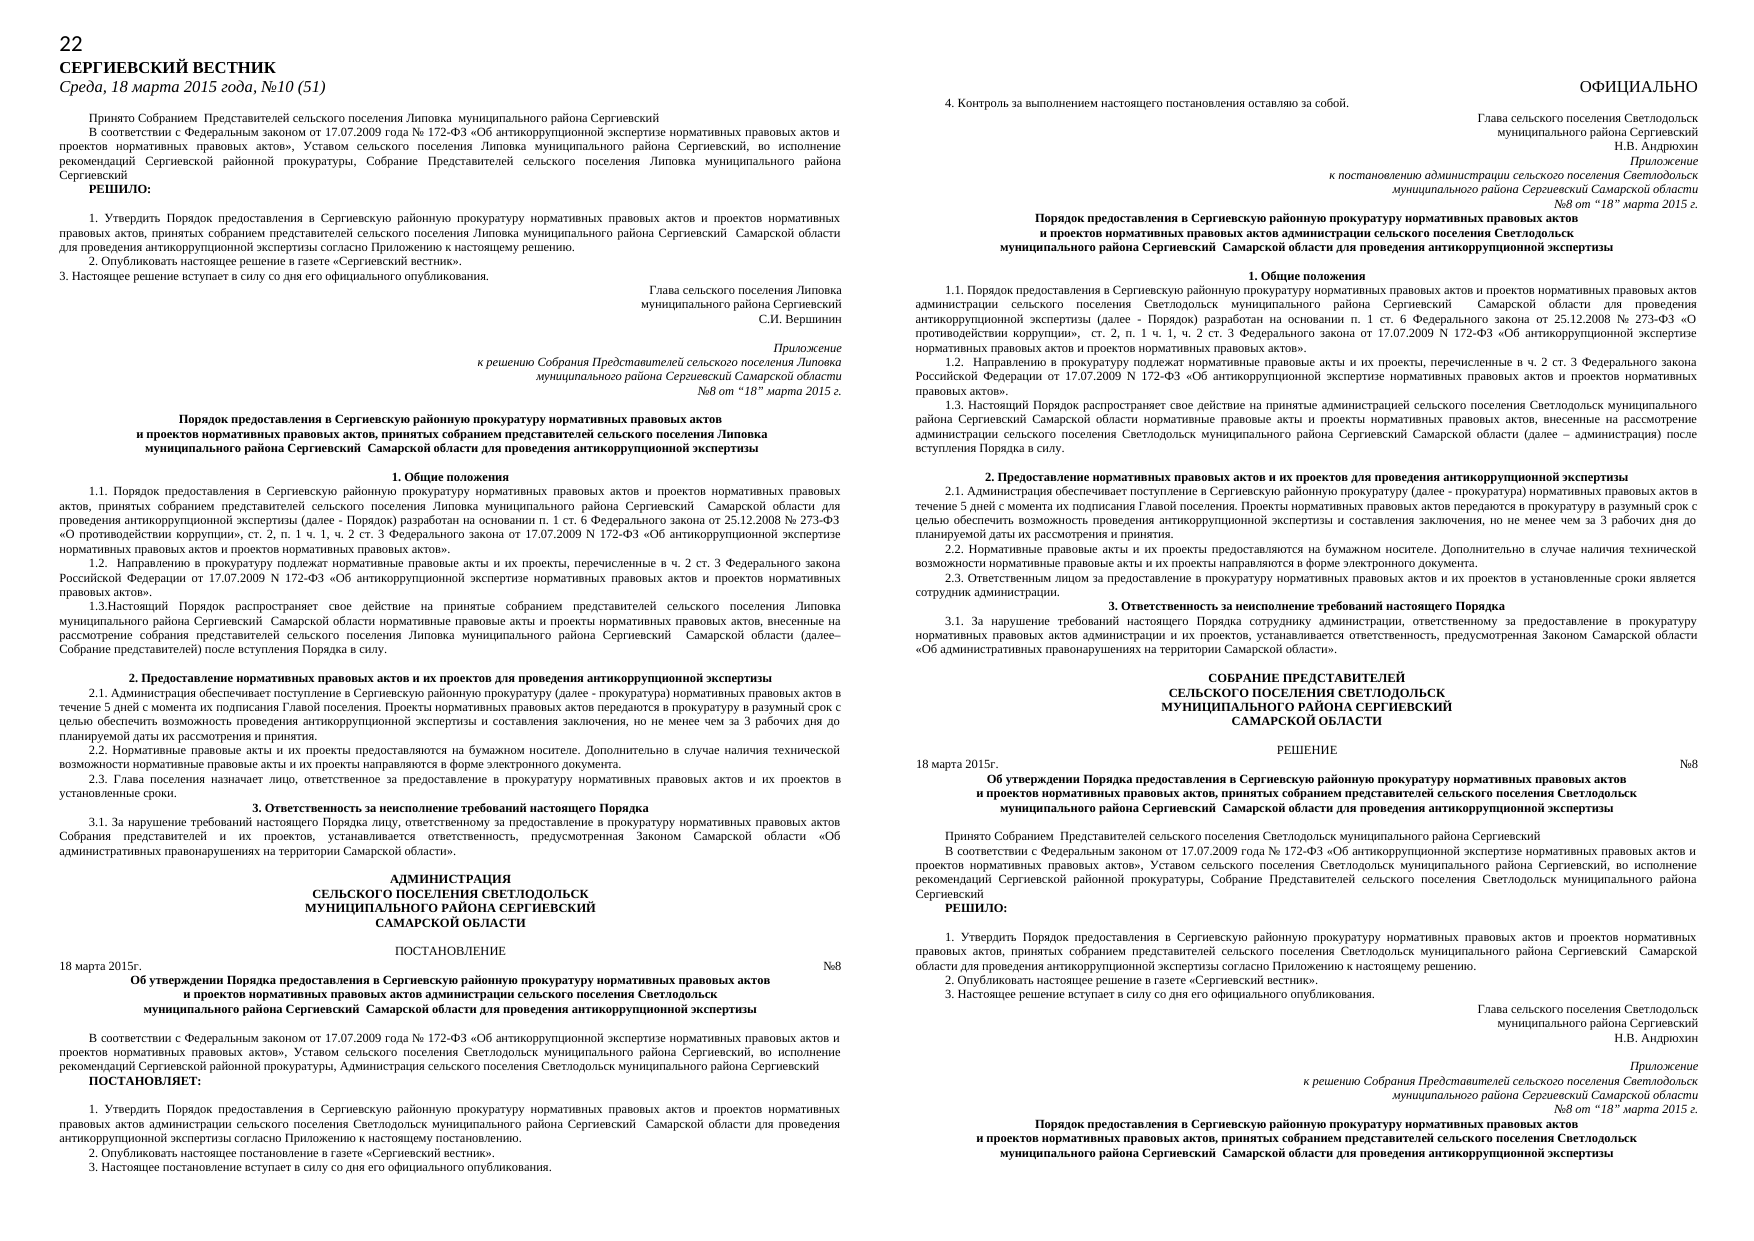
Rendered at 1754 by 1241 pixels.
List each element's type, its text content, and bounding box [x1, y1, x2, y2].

text 3.1. За нарушение требований настоящего Порядка сотруднику администрации, ответственному за предоставление в прокуратуру нормативных правовых актов администрации и их проектов, устанавливается ответственность, предусмотренная Законом Самарской области «Об административных правонарушениях на территории Самарской области». [915, 613, 1698, 657]
text муниципального района Сергиевский Самарской области [59, 369, 842, 383]
text муниципального района Сергиевский [915, 1016, 1698, 1030]
text С.И. Вершинин [59, 312, 842, 326]
text к решению Собрания Представителей сельского поселения Светлодольск [915, 1073, 1698, 1088]
text муниципального района Сергиевский Самарской области для проведения антикоррупционной экспертизы [915, 800, 1698, 815]
text МУНИЦИПАЛЬНОГО РАЙОНА СЕРГИЕВСКИЙ [915, 700, 1698, 714]
text 2. Опубликовать настоящее решение в газете «Сергиевский вестник». [59, 254, 842, 268]
text Принято Собранием Представителей сельского поселения Светлодольск муниципального района Сергиевский [915, 829, 1698, 843]
text муниципального района Сергиевский Самарской области для проведения антикоррупционной экспертизы [915, 1145, 1698, 1160]
text 3. Настоящее постановление вступает в силу со дня его официального опубликования. [59, 1160, 842, 1174]
text 2.1. Администрация обеспечивает поступление в Сергиевскую районную прокуратуру (далее - прокуратура) нормативных правовых актов в течение 5 дней с момента их подписания Главой поселения. Проекты нормативных правовых актов передаются в прокуратуру в разумный срок с целью обеспечить возможность проведения антикоррупционной экспертизы и составления заключения, но не менее чем за 3 рабочих дня до планируемой даты их рассмотрения и принятия. [59, 685, 842, 743]
text В соответствии с Федеральным законом от 17.07.2009 года № 172-ФЗ «Об антикоррупционной экспертизе нормативных правовых актов и проектов нормативных правовых актов», Уставом сельского поселения Светлодольск муниципального района Сергиевский, во исполнение рекомендаций Сергиевской районной прокуратуры, Собрание Представителей сельского поселения Светлодольск муниципального района Сергиевский [915, 843, 1698, 901]
text 1. Общие положения [59, 470, 842, 484]
text муниципального района Сергиевский Самарской области [915, 182, 1698, 197]
text Порядок предоставления в Сергиевскую районную прокуратуру нормативных правовых актов [59, 412, 842, 427]
text 1. Общие положения [915, 268, 1698, 283]
text 3. Настоящее решение вступает в силу со дня его официального опубликования. [915, 987, 1698, 1002]
text РЕШЕНИЕ [915, 743, 1698, 757]
text Порядок предоставления в Сергиевскую районную прокуратуру нормативных правовых актов [915, 211, 1698, 225]
text ПОСТАНОВЛЯЕТ: [59, 1073, 842, 1088]
text 1. Утвердить Порядок предоставления в Сергиевскую районную прокуратуру нормативных правовых актов и проектов нормативных правовых актов администрации сельского поселения Светлодольск муниципального района Сергиевский Самарской области для проведения антикоррупционной экспертизы согласно Приложению к настоящему постановлению. [59, 1102, 842, 1145]
text МУНИЦИПАЛЬНОГО РАЙОНА СЕРГИЕВСКИЙ [59, 901, 842, 915]
text муниципального района Сергиевский Самарской области для проведения антикоррупционной экспертизы [59, 1002, 842, 1016]
text Глава сельского поселения Светлодольск [915, 110, 1698, 125]
text Н.В. Андрюхин [915, 139, 1698, 153]
text и проектов нормативных правовых актов администрации сельского поселения Светлодольск [915, 225, 1698, 240]
text 18 марта 2015г. №8 [915, 757, 1698, 772]
text 2. Предоставление нормативных правовых актов и их проектов для проведения антикоррупционной экспертизы [915, 470, 1698, 484]
text 2.1. Администрация обеспечивает поступление в Сергиевскую районную прокуратуру (далее - прокуратура) нормативных правовых актов в течение 5 дней с момента их подписания Главой поселения. Проекты нормативных правовых актов передаются в прокуратуру в разумный срок с целью обеспечить возможность проведения антикоррупционной экспертизы и составления заключения, но не менее чем за 3 рабочих дня до планируемой даты их рассмотрения и принятия. [915, 484, 1698, 542]
text и проектов нормативных правовых актов администрации сельского поселения Светлодольск [59, 987, 842, 1002]
text 18 марта 2015г. №8 [59, 958, 842, 973]
text Принято Собранием Представителей сельского поселения Липовка муниципального района Сергиевский [59, 110, 842, 125]
text 2.2. Нормативные правовые акты и их проекты предоставляются на бумажном носителе. Дополнительно в случае наличия технической возможности нормативные правовые акты и их проекты направляются в форме электронного документа. [59, 743, 842, 772]
text Глава сельского поселения Липовка [59, 283, 842, 297]
text и проектов нормативных правовых актов, принятых собранием представителей сельского поселения Светлодольск [915, 1131, 1698, 1145]
text и проектов нормативных правовых актов, принятых собранием представителей сельского поселения Светлодольск [915, 786, 1698, 800]
text муниципального района Сергиевский Самарской области для проведения антикоррупционной экспертизы [59, 441, 842, 455]
text Глава сельского поселения Светлодольск [915, 1002, 1698, 1016]
text САМАРСКОЙ ОБЛАСТИ [59, 915, 842, 930]
text к решению Собрания Представителей сельского поселения Липовка [59, 355, 842, 369]
text Приложение [915, 153, 1698, 168]
text АДМИНИСТРАЦИЯ [59, 872, 842, 887]
text РЕШИЛО: [59, 182, 842, 197]
text 3. Настоящее решение вступает в силу со дня его официального опубликования. [59, 268, 842, 283]
text СЕЛЬСКОГО ПОСЕЛЕНИЯ СВЕТЛОДОЛЬСК [915, 685, 1698, 700]
text муниципального района Сергиевский [915, 125, 1698, 139]
text муниципального района Сергиевский [59, 297, 842, 312]
text РЕШИЛО: [915, 901, 1698, 915]
text Н.В. Андрюхин [915, 1030, 1698, 1045]
text Об утверждении Порядка предоставления в Сергиевскую районную прокуратуру нормативных правовых актов [59, 973, 842, 987]
text 4. Контроль за выполнением настоящего постановления оставляю за собой. [915, 96, 1698, 110]
text муниципального района Сергиевский Самарской области [915, 1088, 1698, 1102]
text 1.1. Порядок предоставления в Сергиевскую районную прокуратуру нормативных правовых актов и проектов нормативных правовых актов, принятых собранием представителей сельского поселения Липовка муниципального района Сергиевский Самарской области для проведения антикоррупционной экспертизы (далее - Порядок) разработан на основании п. 1 ст. 6 Федерального закона от 25.12.2008 № 273-ФЗ «О противодействии коррупции», ст. 2, п. 1 ч. 1, ч. 2 ст. 3 Федерального закона от 17.07.2009 N 172-ФЗ «Об антикоррупционной экспертизе нормативных правовых актов и проектов нормативных правовых актов». [59, 484, 842, 556]
text Порядок предоставления в Сергиевскую районную прокуратуру нормативных правовых актов [915, 1117, 1698, 1131]
text 1.1. Порядок предоставления в Сергиевскую районную прокуратуру нормативных правовых актов и проектов нормативных правовых актов администрации сельского поселения Светлодольск муниципального района Сергиевский Самарской области для проведения антикоррупционной экспертизы (далее - Порядок) разработан на основании п. 1 ст. 6 Федерального закона от 25.12.2008 № 273-ФЗ «О противодействии коррупции», ст. 2, п. 1 ч. 1, ч. 2 ст. 3 Федерального закона от 17.07.2009 N 172-ФЗ «Об антикоррупционной экспертизе нормативных правовых актов и проектов нормативных правовых актов». [915, 283, 1698, 355]
text 3.1. За нарушение требований настоящего Порядка лицу, ответственному за предоставление в прокуратуру нормативных правовых актов Собрания представителей и их проектов, устанавливается ответственность, предусмотренная Законом Самарской области «Об административных правонарушениях на территории Самарской области». [59, 815, 842, 858]
text 2.3. Ответственным лицом за предоставление в прокуратуру нормативных правовых актов и их проектов в установленные сроки является сотрудник администрации. [915, 570, 1698, 599]
text СОБРАНИЕ ПРЕДСТАВИТЕЛЕЙ [915, 671, 1698, 685]
text 2. Опубликовать настоящее постановление в газете «Сергиевский вестник». [59, 1145, 842, 1160]
text 1. Утвердить Порядок предоставления в Сергиевскую районную прокуратуру нормативных правовых актов и проектов нормативных правовых актов, принятых собранием представителей сельского поселения Липовка муниципального района Сергиевский Самарской области для проведения антикоррупционной экспертизы согласно Приложению к настоящему решению. [59, 211, 842, 254]
text В соответствии с Федеральным законом от 17.07.2009 года № 172-ФЗ «Об антикоррупционной экспертизе нормативных правовых актов и проектов нормативных правовых актов», Уставом сельского поселения Светлодольск муниципального района Сергиевский, во исполнение рекомендаций Сергиевской районной прокуратуры, Администрация сельского поселения Светлодольск муниципального района Сергиевский [59, 1030, 842, 1073]
text №8 от “18” марта 2015 г. [915, 1102, 1698, 1117]
text Об утверждении Порядка предоставления в Сергиевскую районную прокуратуру нормативных правовых актов [915, 772, 1698, 786]
text к постановлению администрации сельского поселения Светлодольск [915, 168, 1698, 182]
text 3. Ответственность за неисполнение требований настоящего Порядка [915, 599, 1698, 613]
text №8 от “18” марта 2015 г. [59, 383, 842, 398]
text Приложение [915, 1059, 1698, 1073]
text №8 от “18” марта 2015 г. [915, 197, 1698, 211]
text ПОСТАНОВЛЕНИЕ [59, 944, 842, 958]
text 1.3.Настоящий Порядок распространяет свое действие на принятые собранием представителей сельского поселения Липовка муниципального района Сергиевский Самарской области нормативные правовые акты и проекты нормативных правовых актов, внесенные на рассмотрение собрания представителей сельского поселения Липовка муниципального района Сергиевский Самарской области (далее– Собрание представителей) после вступления Порядка в силу. [59, 599, 842, 657]
text 1.3. Настоящий Порядок распространяет свое действие на принятые администрацией сельского поселения Светлодольск муниципального района Сергиевский Самарской области нормативные правовые акты и проекты нормативных правовых актов, внесенные на рассмотрение администрации сельского поселения Светлодольск муниципального района Сергиевский Самарской области (далее – администрация) после вступления Порядка в силу. [915, 398, 1698, 455]
text 2.2. Нормативные правовые акты и их проекты предоставляются на бумажном носителе. Дополнительно в случае наличия технической возможности нормативные правовые акты и их проекты направляются в форме электронного документа. [915, 542, 1698, 570]
text 2.3. Глава поселения назначает лицо, ответственное за предоставление в прокуратуру нормативных правовых актов и их проектов в установленные сроки. [59, 772, 842, 800]
text 2. Предоставление нормативных правовых актов и их проектов для проведения антикоррупционной экспертизы [59, 671, 842, 685]
text и проектов нормативных правовых актов, принятых собранием представителей сельского поселения Липовка [59, 427, 842, 441]
text В соответствии с Федеральным законом от 17.07.2009 года № 172-ФЗ «Об антикоррупционной экспертизе нормативных правовых актов и проектов нормативных правовых актов», Уставом сельского поселения Липовка муниципального района Сергиевский, во исполнение рекомендаций Сергиевской районной прокуратуры, Собрание Представителей сельского поселения Липовка муниципального района Сергиевский [59, 125, 842, 182]
text САМАРСКОЙ ОБЛАСТИ [915, 714, 1698, 728]
text Приложение [59, 340, 842, 355]
text 2. Опубликовать настоящее решение в газете «Сергиевский вестник». [915, 973, 1698, 987]
text 1. Утвердить Порядок предоставления в Сергиевскую районную прокуратуру нормативных правовых актов и проектов нормативных правовых актов, принятых собранием представителей сельского поселения Светлодольск муниципального района Сергиевский Самарской области для проведения антикоррупционной экспертизы согласно Приложению к настоящему решению. [915, 930, 1698, 973]
text СЕЛЬСКОГО ПОСЕЛЕНИЯ СВЕТЛОДОЛЬСК [59, 887, 842, 901]
text 3. Ответственность за неисполнение требований настоящего Порядка [59, 800, 842, 815]
text муниципального района Сергиевский Самарской области для проведения антикоррупционной экспертизы [915, 240, 1698, 254]
